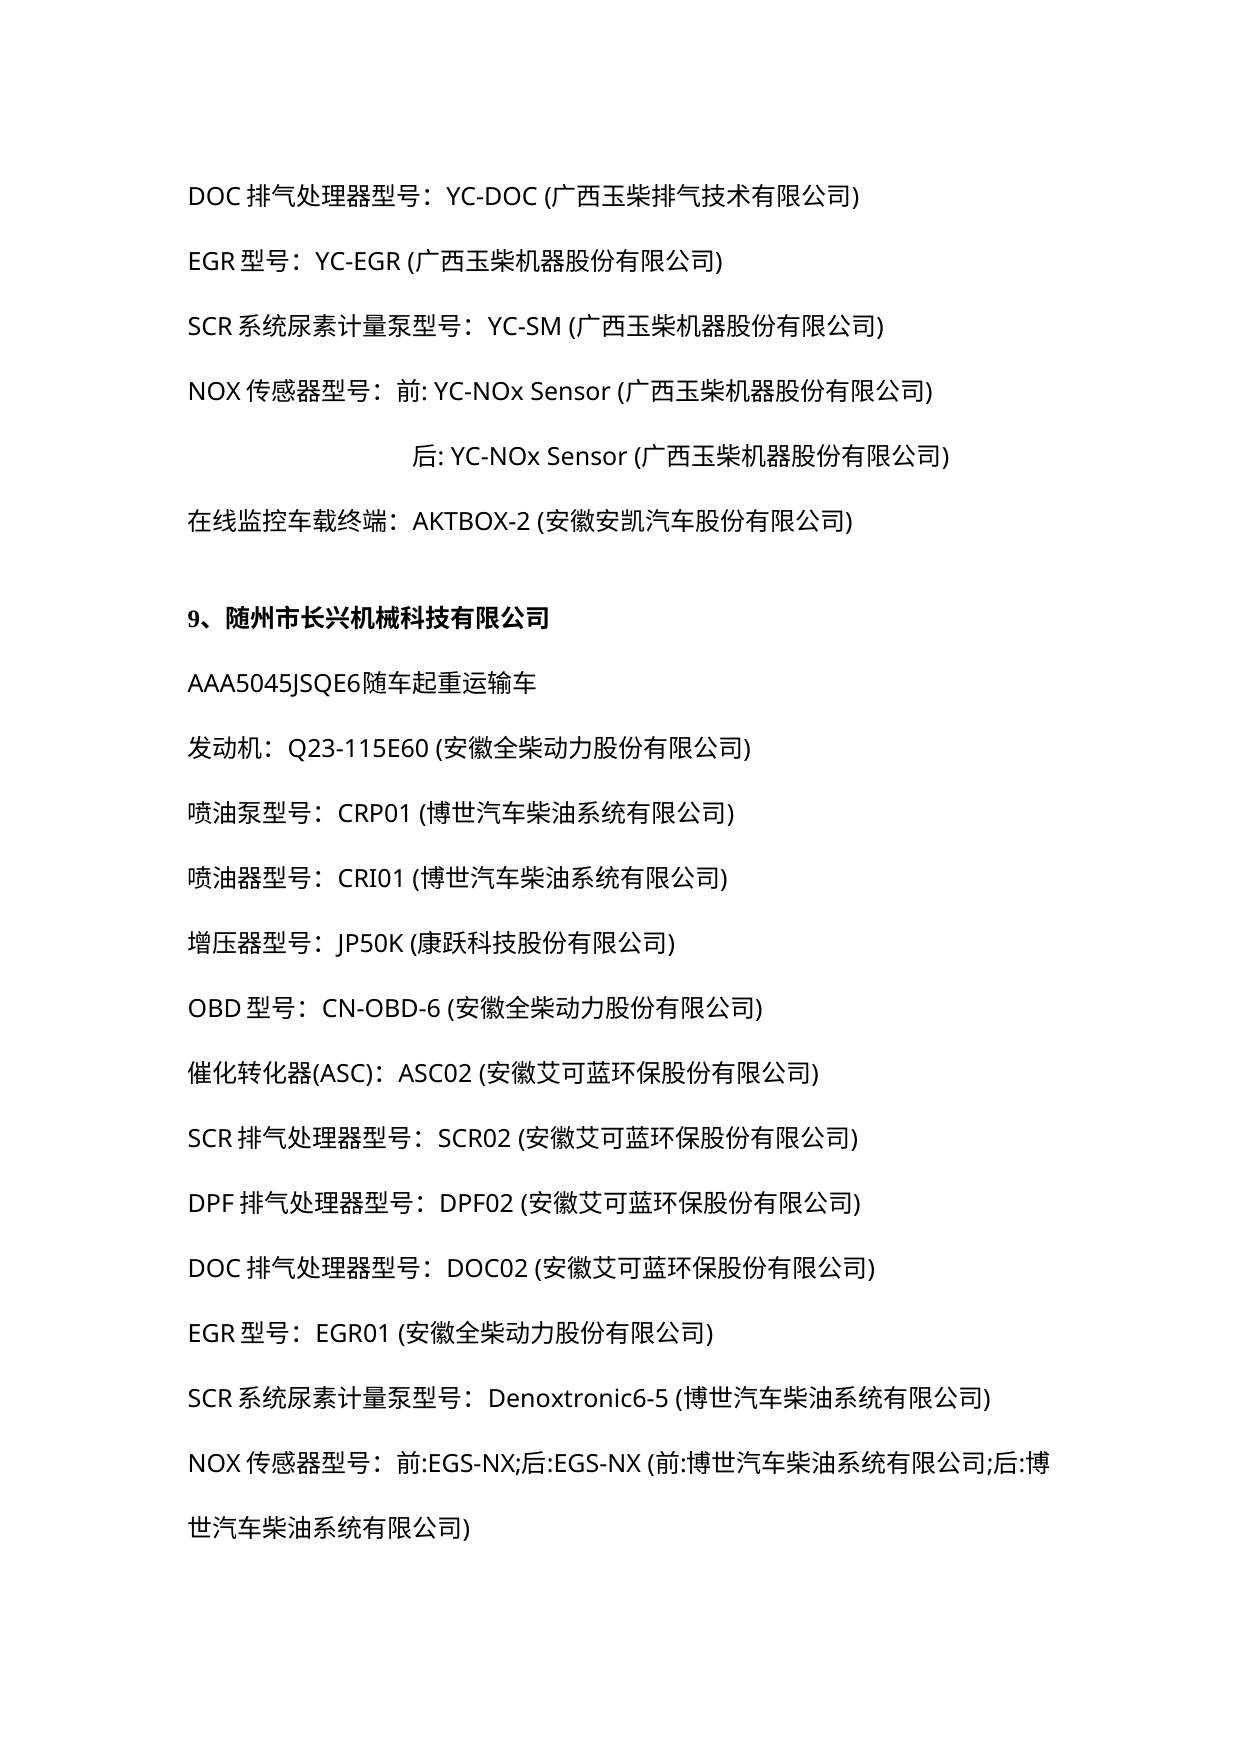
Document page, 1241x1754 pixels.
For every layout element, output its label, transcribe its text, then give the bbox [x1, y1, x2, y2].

text EGR型号：EGR01 (安徽全柴动力股份有限公司) [187, 1299, 1053, 1364]
text 在线监控车载终端：AKTBOX-2 (安徽安凯汽车股份有限公司) [187, 487, 1053, 552]
text EGR型号：YC-EGR (广西玉柴机器股份有限公司) [187, 227, 1053, 292]
text 增压器型号：JP50K (康跃科技股份有限公司) [187, 909, 1053, 974]
text DPF排气处理器型号：DPF02 (安徽艾可蓝环保股份有限公司) [187, 1169, 1053, 1234]
text 9、随州市长兴机械科技有限公司 [187, 584, 1053, 649]
text DOC排气处理器型号：DOC02 (安徽艾可蓝环保股份有限公司) [187, 1234, 1053, 1299]
text 催化转化器(ASC)：ASC02 (安徽艾可蓝环保股份有限公司) [187, 1039, 1053, 1104]
text SCR系统尿素计量泵型号：YC-SM (广西玉柴机器股份有限公司) [187, 292, 1053, 357]
text 喷油泵型号：CRP01 (博世汽车柴油系统有限公司) [187, 779, 1053, 844]
text NOX传感器型号：前:EGS-NX;后:EGS-NX (前:博世汽车柴油系统有限公司;后:博世汽车柴油系统有限公司) [187, 1429, 1053, 1559]
text AAA5045JSQE6 随车起重运输车 [187, 649, 1053, 714]
text SCR排气处理器型号：SCR02 (安徽艾可蓝环保股份有限公司) [187, 1104, 1053, 1169]
text NOX传感器型号：前: YC-NOx Sensor (广西玉柴机器股份有限公司) [187, 357, 1053, 422]
text 喷油器型号：CRI01 (博世汽车柴油系统有限公司) [187, 844, 1053, 909]
text DOC排气处理器型号：YC-DOC (广西玉柴排气技术有限公司) [187, 162, 1053, 227]
text SCR系统尿素计量泵型号：Denoxtronic6-5 (博世汽车柴油系统有限公司) [187, 1364, 1053, 1429]
text 发动机：Q23-115E60 (安徽全柴动力股份有限公司) [187, 714, 1053, 779]
text OBD型号：CN-OBD-6 (安徽全柴动力股份有限公司) [187, 974, 1053, 1039]
text 后: YC-NOx Sensor (广西玉柴机器股份有限公司) [187, 422, 1053, 487]
